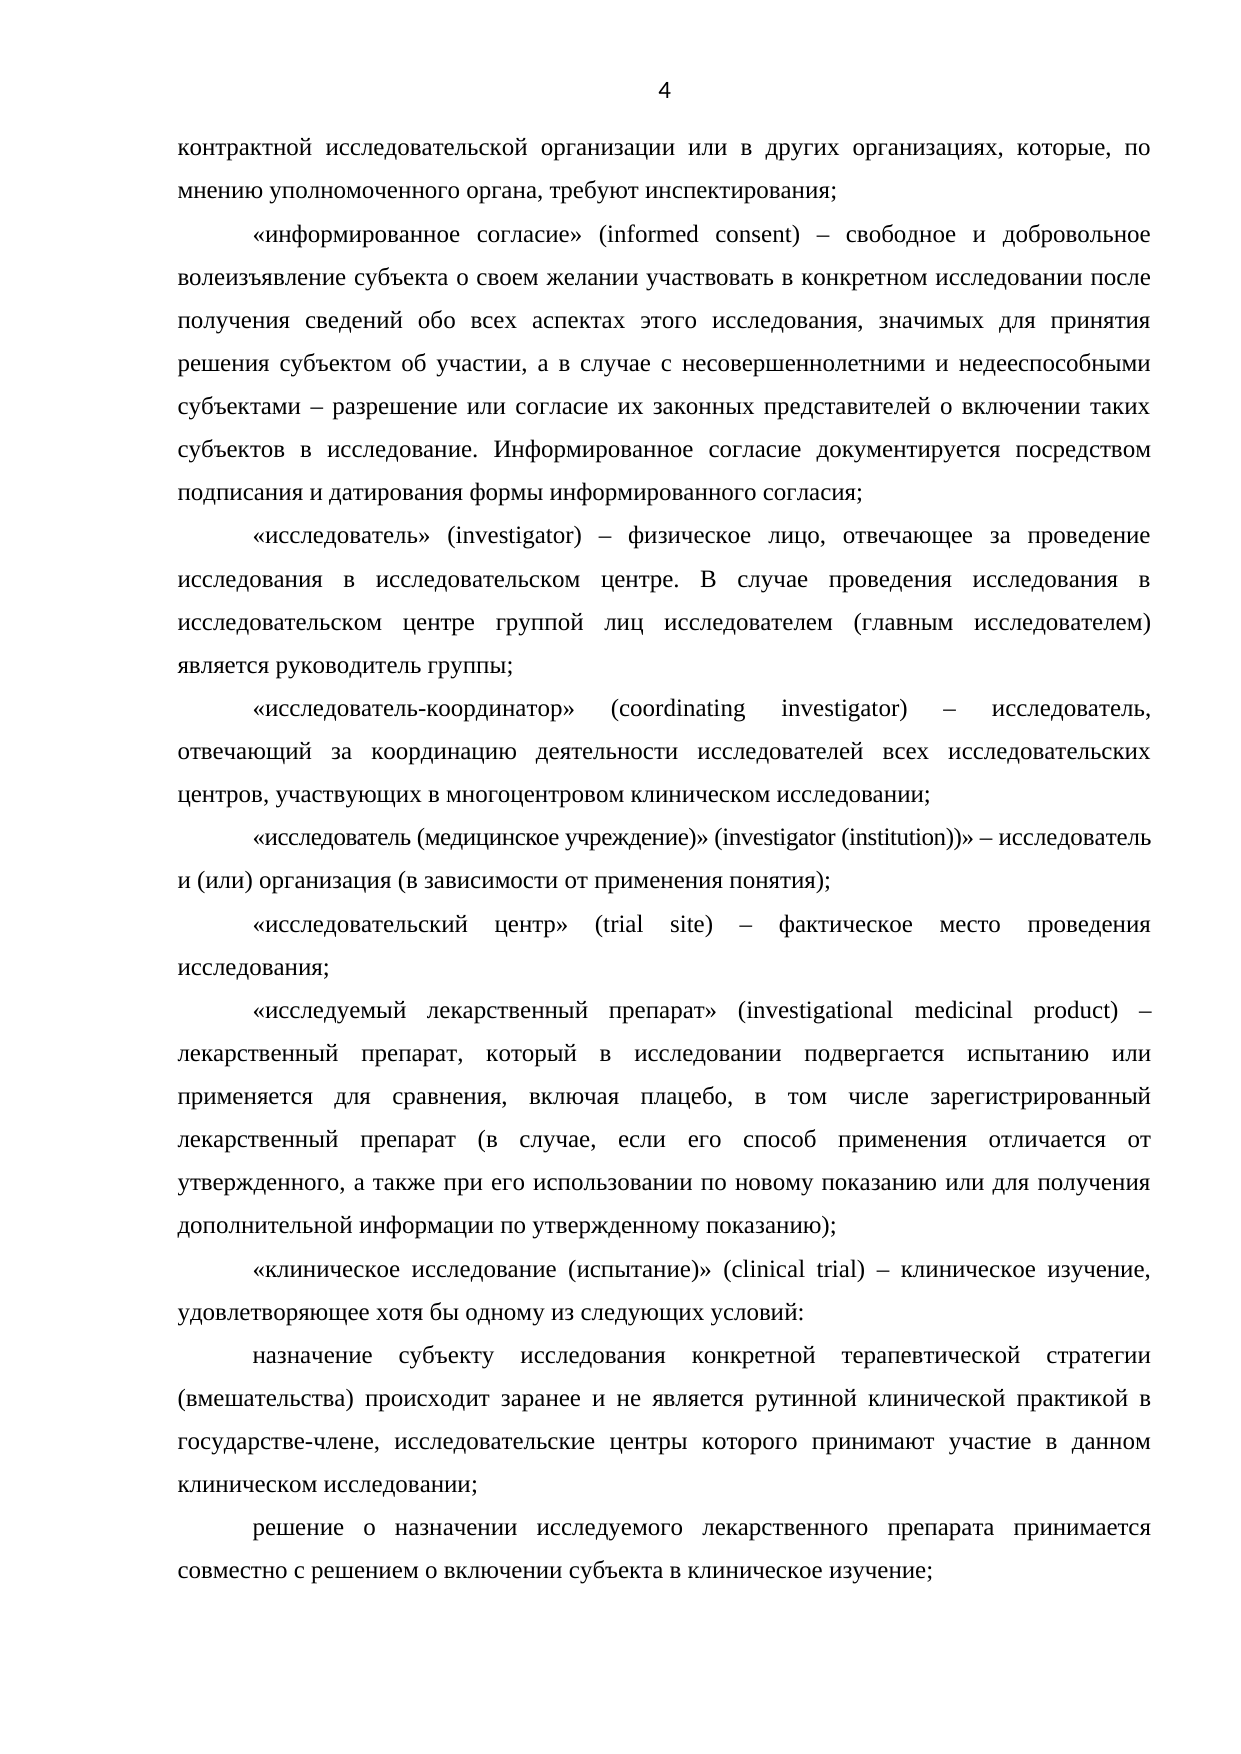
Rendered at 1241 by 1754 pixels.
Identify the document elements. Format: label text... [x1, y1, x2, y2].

text «клиническое исследование (испытание)» (clinical trial) – клиническое изучение, удовлетворяющее хотя бы одному из следующих условий: [177, 1254, 1152, 1326]
text «исследовательский центр» (trial site) – фактическое место проведения исследования; [177, 909, 1152, 981]
text «исследуемый лекарственный препарат» (investigational medicinal product) – лекарственный препарат, который в исследовании подвергается испытанию или применяется для сравнения, включая плацебо, в том числе зарегистрированный лекарственный препарат (в случае, если его способ применения отличается от утвержденного, а также при его использовании по новому показанию или для получения дополнительной информации по утвержденному показанию); [177, 995, 1152, 1239]
text «информированное согласие» (informed consent) – свободное и добровольное волеизъявление субъекта о своем желании участвовать в конкретном исследовании после получения сведений обо всех аспектах этого исследования, значимых для принятия решения субъектом об участии, а в случае с несовершеннолетними и недееспособными субъектами – разрешение или согласие их законных представителей о включении таких субъектов в исследование. Информированное согласие документируется посредством подписания и датирования формы информированного согласия; [177, 219, 1152, 506]
text «исследователь (медицинское учреждение)» (investigator (institution))» – исследователь и (или) организация (в зависимости от применения понятия); [177, 822, 1152, 894]
text «исследователь» (investigator) – физическое лицо, отвечающее за проведение исследования в исследовательском центре. В случае проведения исследования в исследовательском центре группой лиц исследователем (главным исследователем) является руководитель группы; [177, 521, 1152, 679]
text назначение субъекту исследования конкретной терапевтической стратегии (вмешательства) происходит заранее и не является рутинной клинической практикой в государстве-члене, исследовательские центры которого принимают участие в данном клиническом исследовании; [177, 1340, 1152, 1498]
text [177, 132, 1152, 204]
text решение о назначении исследуемого лекарственного препарата принимается совместно с решением о включении субъекта в клиническое изучение; [177, 1512, 1152, 1584]
text «исследователь-координатор» (coordinating investigator) – исследователь, отвечающий за координацию деятельности исследователей всех исследовательских центров, участвующих в многоцентровом клиническом исследовании; [177, 693, 1152, 808]
